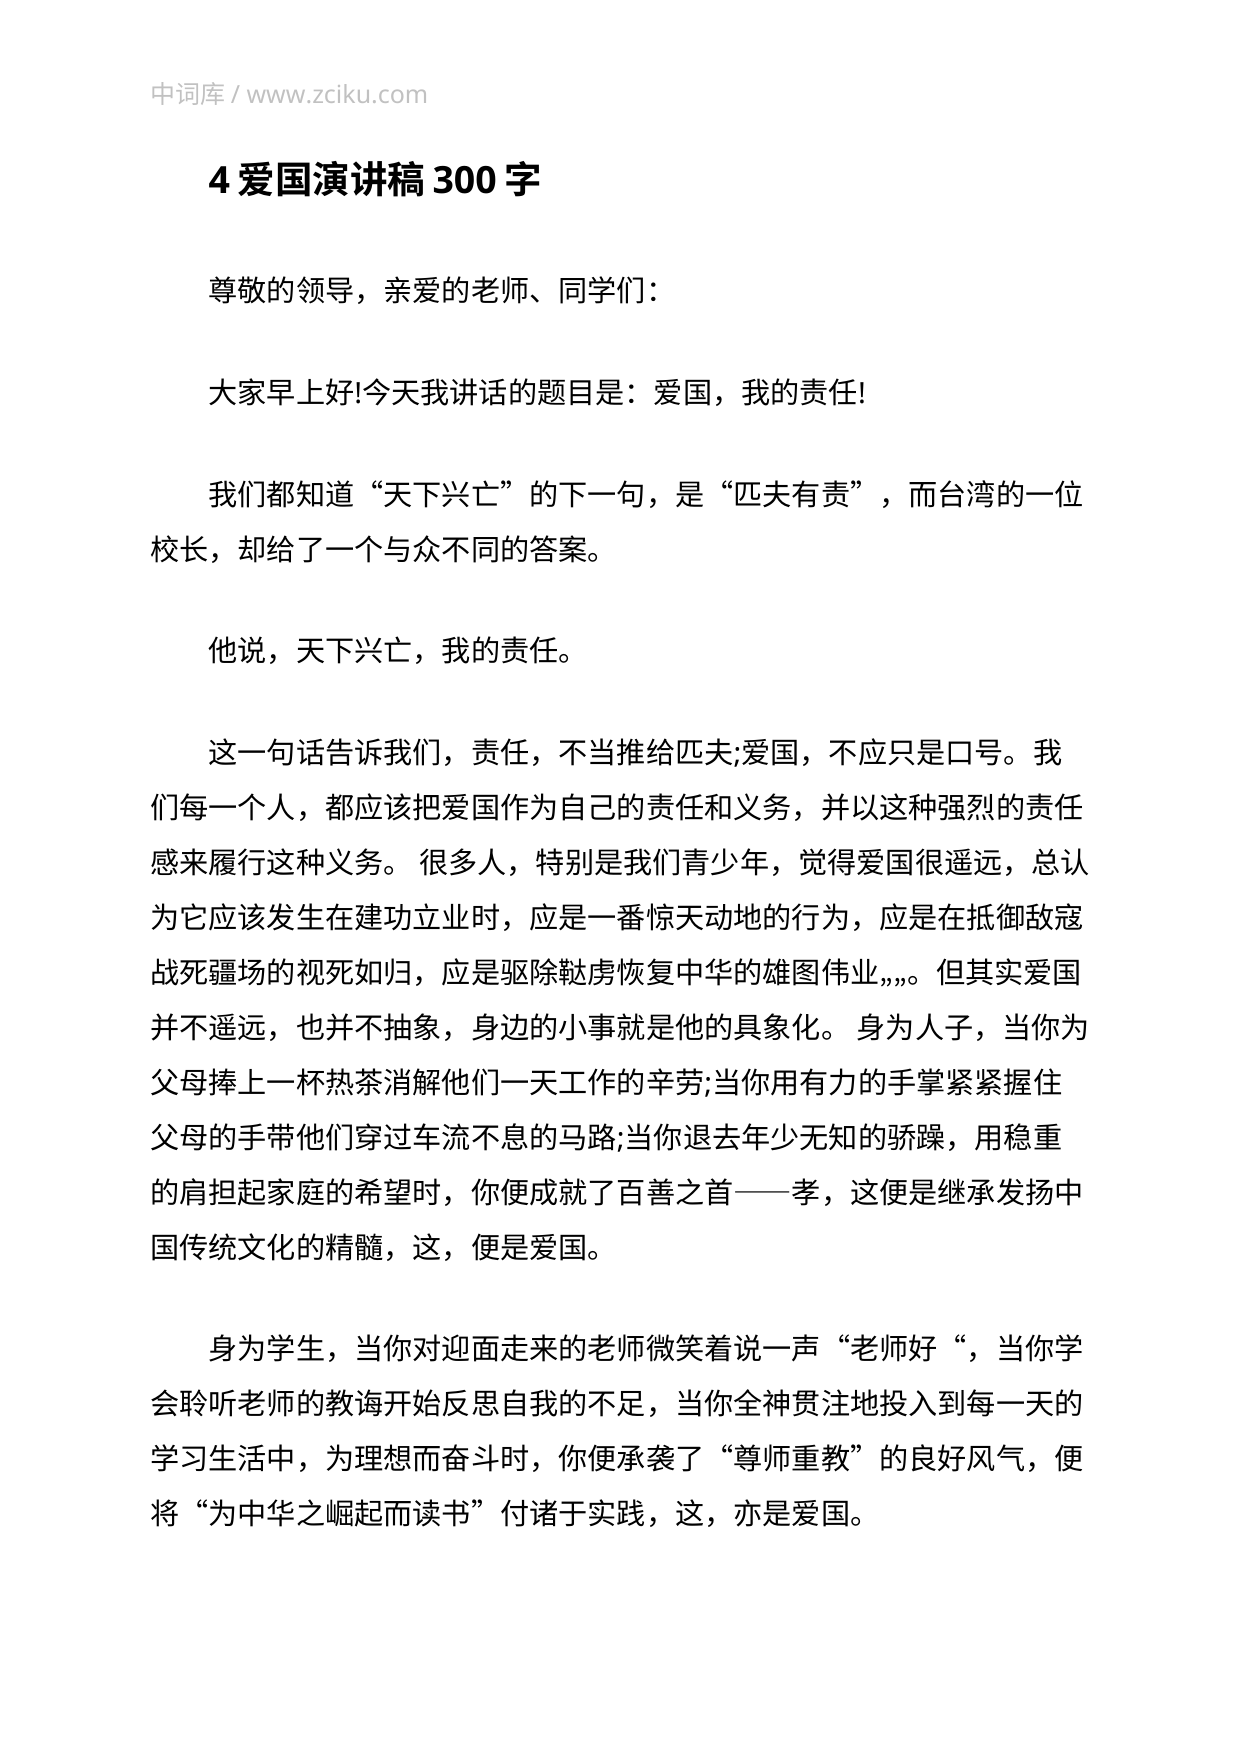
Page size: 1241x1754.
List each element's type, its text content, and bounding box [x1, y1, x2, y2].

text 身为学生，当你对迎面走来的老师微笑着说一声“老师好“，当你学会聆听老师的教诲开始反思自我的不足，当你全神贯注地投入到每一天的学习生活中，为理想而奋斗时，你便承袭了“尊师重教”的良好风气，便将“为中华之崛起而读书”付诸于实践，这，亦是爱国。 [150, 1326, 1090, 1533]
text 这一句话告诉我们，责任，不当推给匹夫;爱国，不应只是口号。我们每一个人，都应该把爱国作为自己的责任和义务，并以这种强烈的责任感来履行这种义务。 很多人，特别是我们青少年，觉得爱国很遥远，总认为它应该发生在建功立业时，应是一番惊天动地的行为，应是在抵御敌寇战死疆场的视死如归，应是驱除鞑虏恢复中华的雄图伟业„„。但其实爱国并不遥远，也并不抽象，身边的小事就是他的具象化。 身为人子，当你为父母捧上一杯热茶消解他们一天工作的辛劳;当你用有力的手掌紧紧握住父母的手带他们穿过车流不息的马路;当你退去年少无知的骄躁，用稳重的肩担起家庭的希望时，你便成就了百善之首——孝，这便是继承发扬中国传统文化的精髓，这，便是爱国。 [150, 730, 1090, 1266]
text 4爱国演讲稿300字 [150, 150, 1090, 204]
text 尊敬的领导，亲爱的老师、同学们： [150, 268, 1090, 310]
text 我们都知道“天下兴亡”的下一句，是“匹夫有责”，而台湾的一位校长，却给了一个与众不同的答案。 [150, 471, 1090, 568]
text 他说，天下兴亡，我的责任。 [150, 628, 1090, 670]
text 大家早上好!今天我讲话的题目是：爱国，我的责任! [150, 369, 1090, 412]
